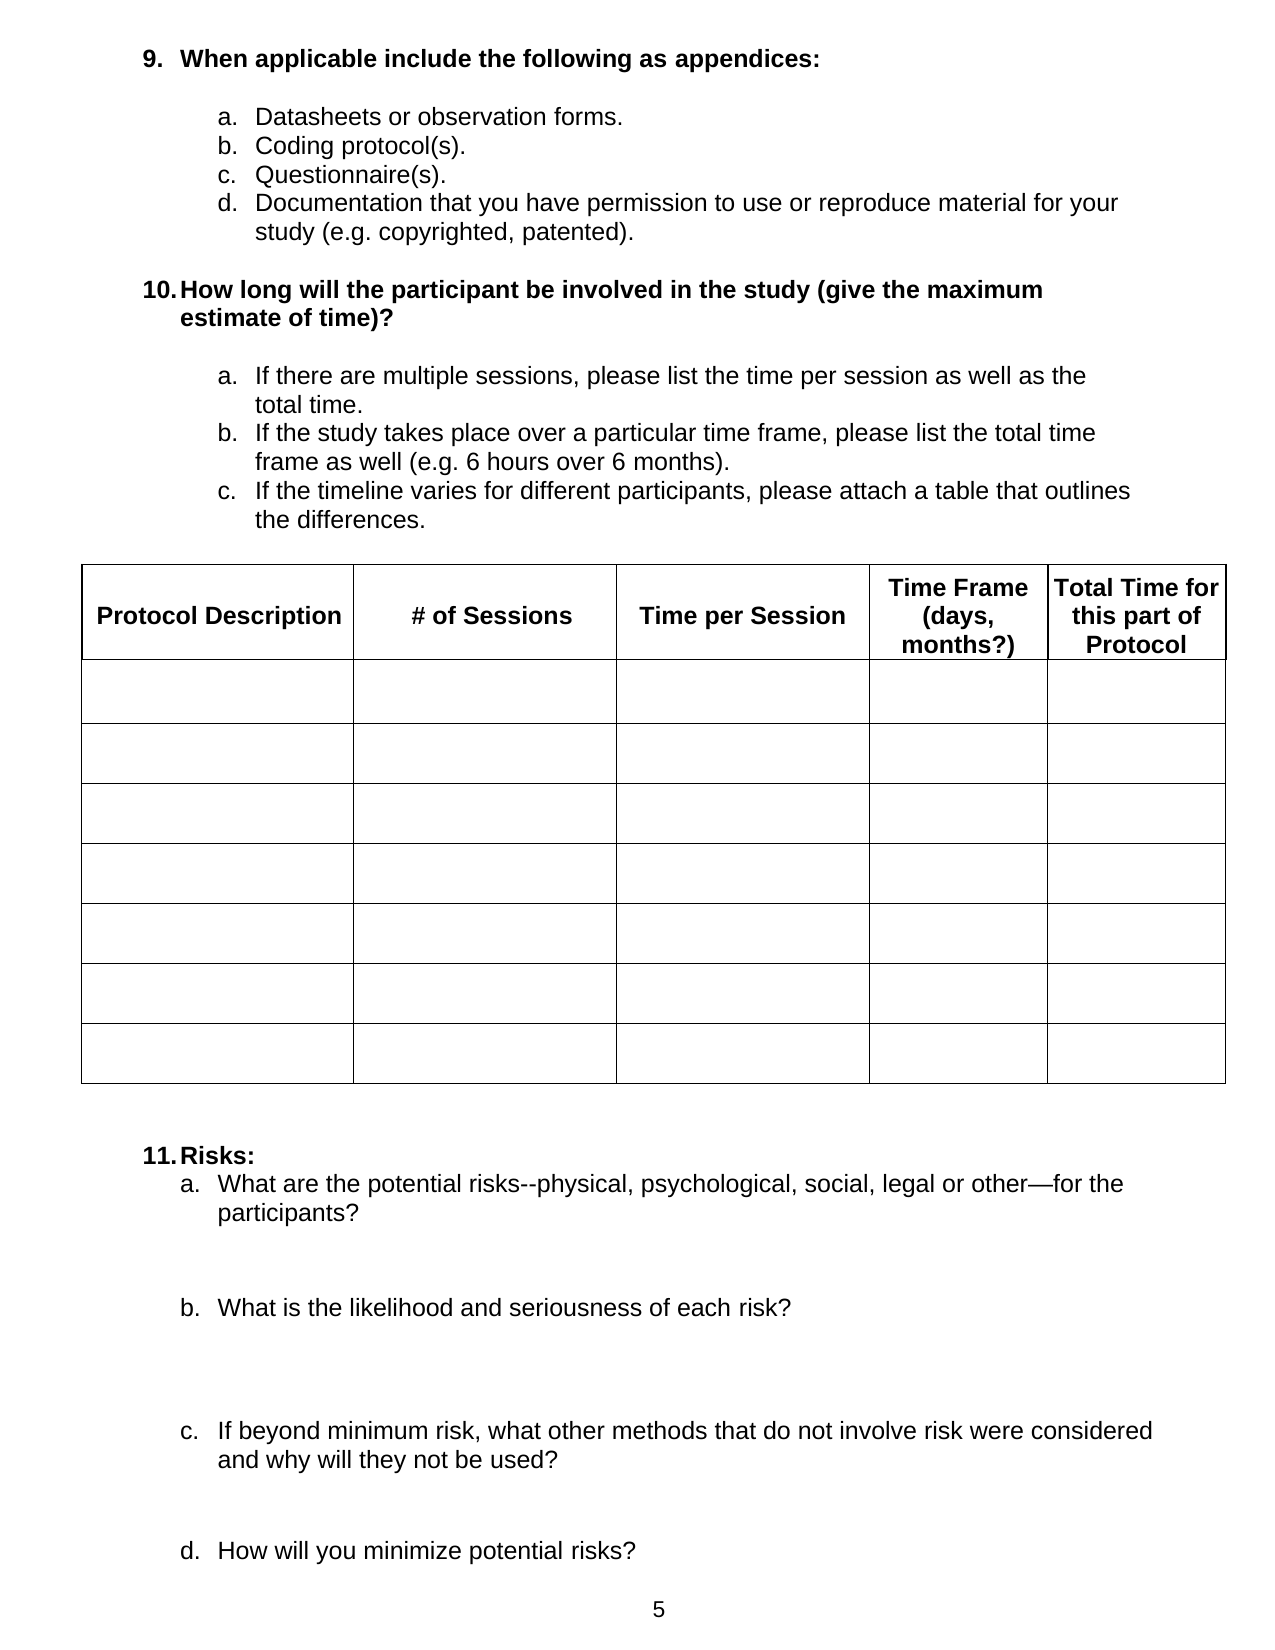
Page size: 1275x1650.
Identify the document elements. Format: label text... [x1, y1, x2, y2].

table_cell [870, 904, 1047, 963]
list If the study takes place over a particular time frame, please list the total time frame as well (e.g. 6 hours over 6 months). [217, 418, 1168, 476]
list How will you minimize potential risks? [180, 1536, 1194, 1564]
table_cell [82, 784, 353, 842]
list Coding protocol(s). [217, 131, 1194, 159]
table_header Protocol Description [83, 565, 353, 659]
table_cell [82, 724, 353, 782]
list Datasheets or observation forms. [217, 102, 1194, 131]
table_cell [82, 1024, 353, 1082]
table_cell [354, 724, 616, 782]
table_header Total Time for this part of Protocol [1049, 565, 1225, 659]
table_header # of Sessions [354, 565, 616, 659]
table_header Time per Session [617, 565, 869, 659]
table_cell [1048, 784, 1225, 842]
table_cell [1048, 724, 1225, 782]
table_cell [870, 964, 1047, 1022]
table_header Time Frame (days, months?) [870, 565, 1047, 659]
list If there are multiple sessions, please list the time per session as well as the total time. [217, 361, 1141, 418]
list If the timeline varies for different participants, please attach a table that outlines the differences. [217, 476, 1133, 533]
subtitle How long will the participant be involved in the study (give the maximum estimate of time)? [142, 274, 1152, 332]
table_cell [870, 724, 1047, 782]
table_cell [354, 660, 616, 723]
table_cell [617, 1024, 869, 1082]
table_cell [617, 844, 869, 903]
table_cell [82, 904, 353, 963]
table_cell [870, 784, 1047, 842]
list What is the likelihood and seriousness of each risk? [180, 1293, 1194, 1322]
list Documentation that you have permission to use or reproduce material for your study (e.g. copyrighted, patented). [217, 188, 1120, 246]
table_cell [82, 660, 353, 723]
table_cell [1048, 660, 1225, 723]
list What are the potential risks--physical, psychological, social, legal or other—for the participants? [180, 1169, 1125, 1227]
list Questionnaire(s). [217, 159, 1194, 188]
table_cell [617, 904, 869, 963]
table_cell [870, 844, 1047, 903]
table_cell [870, 660, 1047, 723]
list When applicable include the following as appendices: [142, 44, 1194, 73]
table_cell [354, 844, 616, 903]
table_cell [354, 904, 616, 963]
table_cell [1048, 844, 1225, 903]
table_cell [617, 964, 869, 1022]
table_cell [617, 724, 869, 782]
list If beyond minimum risk, what other methods that do not involve risk were considered and why will they not be used? [180, 1416, 1155, 1473]
table_cell [354, 784, 616, 842]
subtitle Risks: [142, 1141, 1194, 1169]
table_cell [82, 964, 353, 1022]
table_cell [617, 784, 869, 842]
table_cell [354, 1024, 616, 1082]
table_cell [1048, 964, 1225, 1022]
table_cell [1048, 904, 1225, 963]
table_cell [82, 844, 353, 903]
table_cell [1048, 1024, 1225, 1082]
table_cell [870, 1024, 1047, 1082]
table_cell [354, 964, 616, 1022]
table_cell [617, 660, 869, 723]
